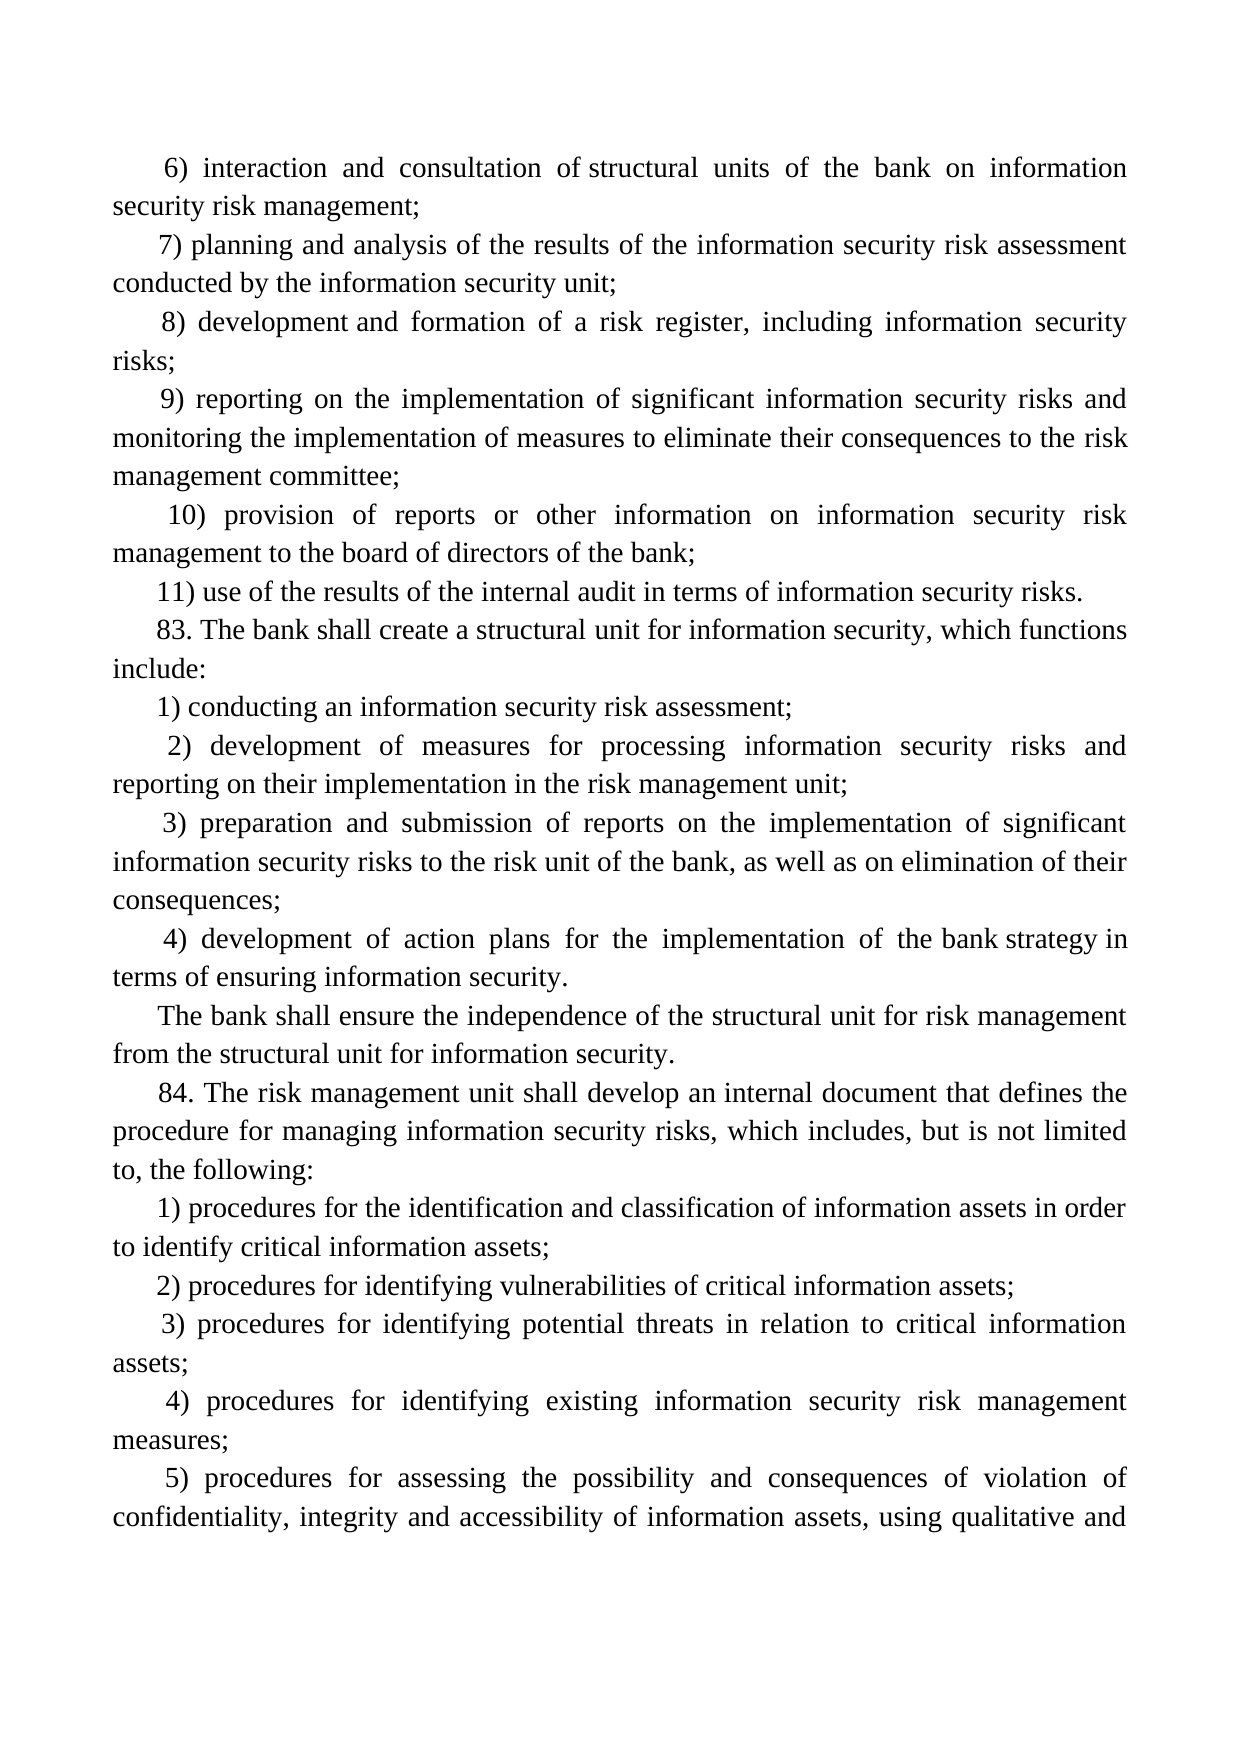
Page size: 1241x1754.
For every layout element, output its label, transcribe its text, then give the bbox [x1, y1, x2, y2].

text 1) procedures for the identification and classification of information assets in order to identify critical information assets; [112, 1191, 1128, 1263]
text 1) conducting an information security risk assessment; [112, 689, 1128, 723]
text 3) preparation and submission of reports on the implementation of significant information security risks to the risk unit of the bank, as well as on elimination of their consequences; [112, 805, 1128, 916]
text 3) procedures for identifying potential threats in relation to critical information assets; [112, 1306, 1128, 1378]
text 6) interaction and consultation of structural units of the bank on information security risk management; [112, 150, 1128, 222]
text 10) provision of reports or other information on information security risk management to the board of directors of the bank; [112, 497, 1128, 569]
text 83. The bank shall create a structural unit for information security, which functions include: [112, 612, 1128, 684]
text 4) development of action plans for the implementation of the bank strategy in terms of ensuring information security. [112, 921, 1128, 993]
text 2) procedures for identifying vulnerabilities of critical information assets; [112, 1268, 1128, 1301]
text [112, 1460, 1128, 1532]
text 11) use of the results of the internal audit in terms of information security risks. [112, 574, 1128, 607]
text 8) development and formation of a risk register, including information security risks; [112, 304, 1128, 376]
text 2) development of measures for processing information security risks and reporting on their implementation in the risk management unit; [112, 728, 1128, 800]
text The bank shall ensure the independence of the structural unit for risk management from the structural unit for information security. [112, 998, 1128, 1070]
text 9) reporting on the implementation of significant information security risks and monitoring the implementation of measures to eliminate their consequences to the risk management committee; [112, 381, 1128, 492]
text 84. The risk management unit shall develop an internal document that defines the procedure for managing information security risks, which includes, but is not limited to, the following: [112, 1075, 1128, 1186]
text 4) procedures for identifying existing information security risk management measures; [112, 1383, 1128, 1455]
text 7) planning and analysis of the results of the information security risk assessment conducted by the information security unit; [112, 227, 1128, 299]
